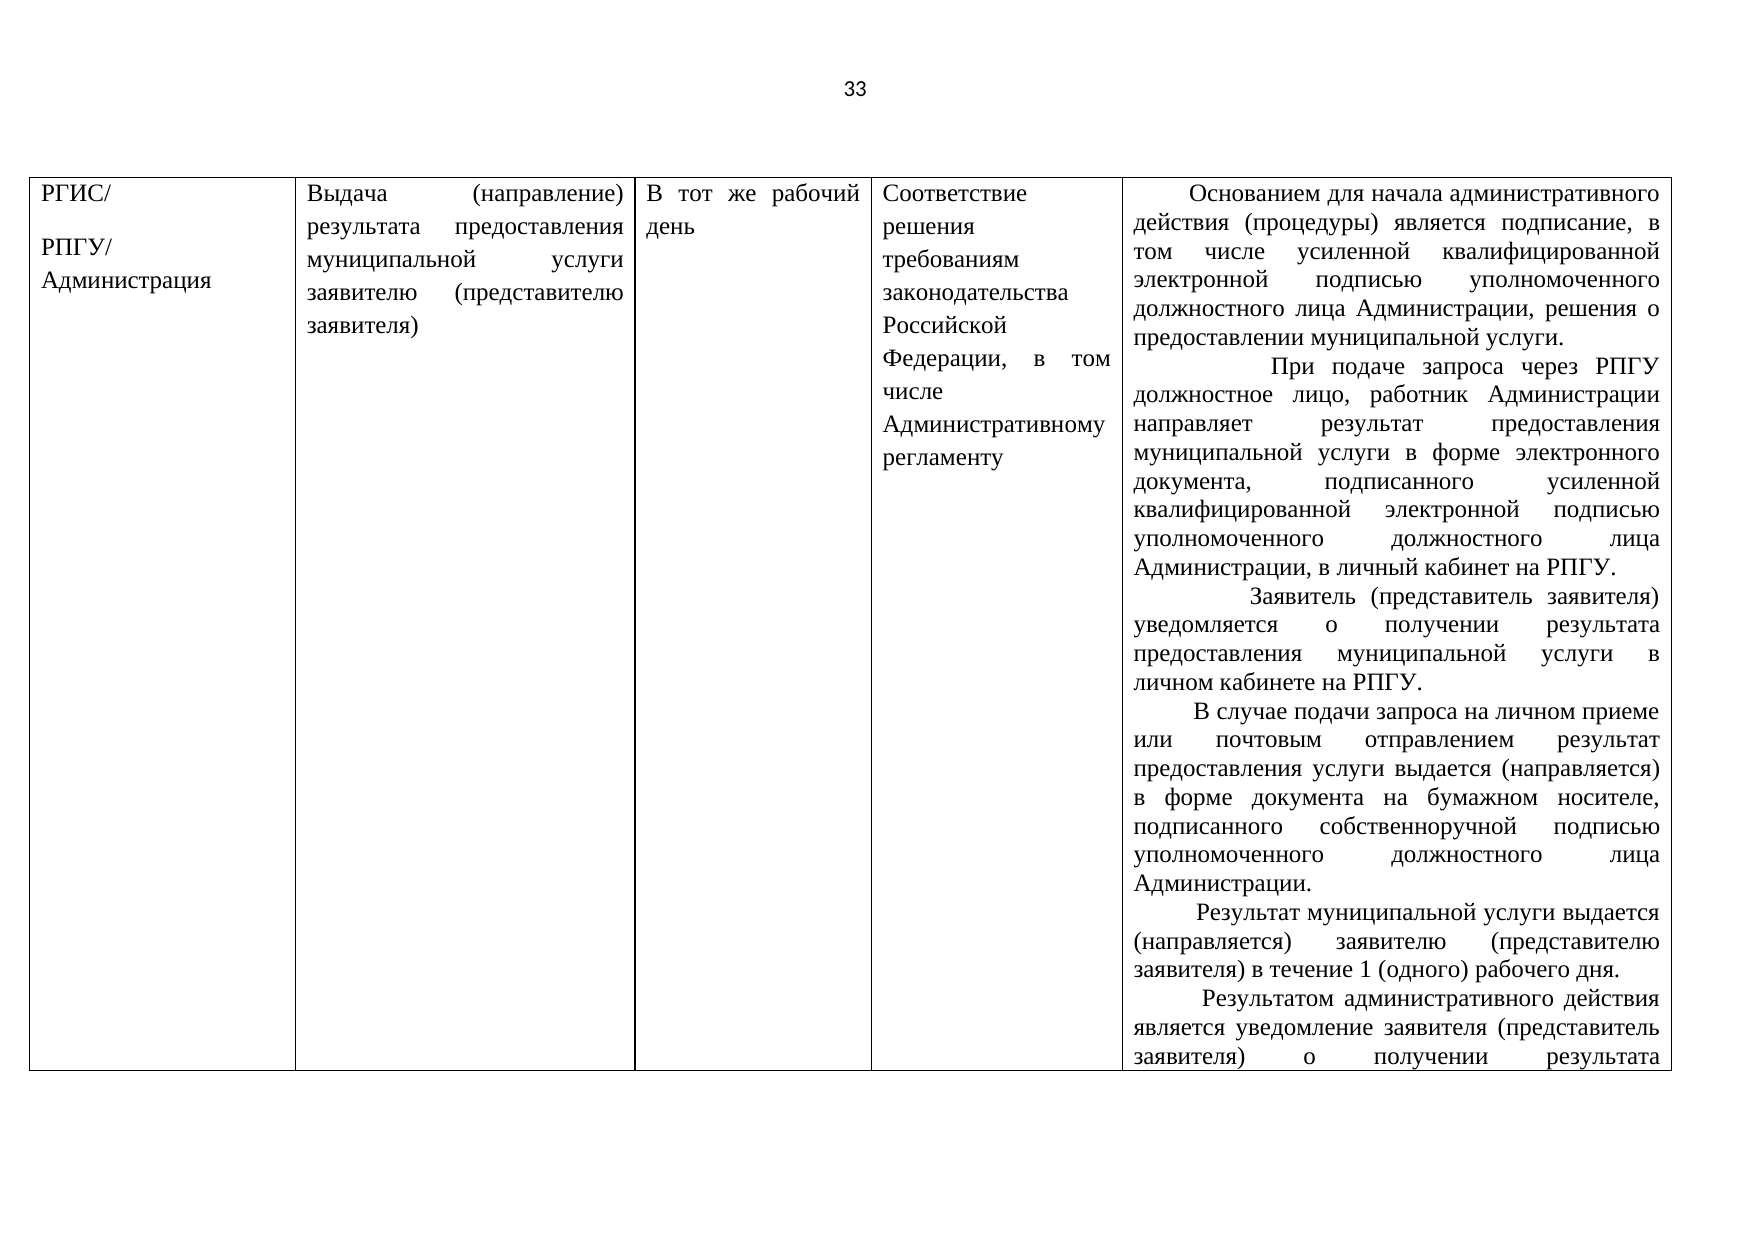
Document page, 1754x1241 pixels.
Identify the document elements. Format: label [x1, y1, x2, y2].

table_cell [636, 178, 871, 1069]
table_cell [1123, 178, 1671, 1069]
table_cell [30, 178, 295, 1069]
table_cell [872, 178, 1122, 1069]
table_cell [296, 178, 634, 1069]
